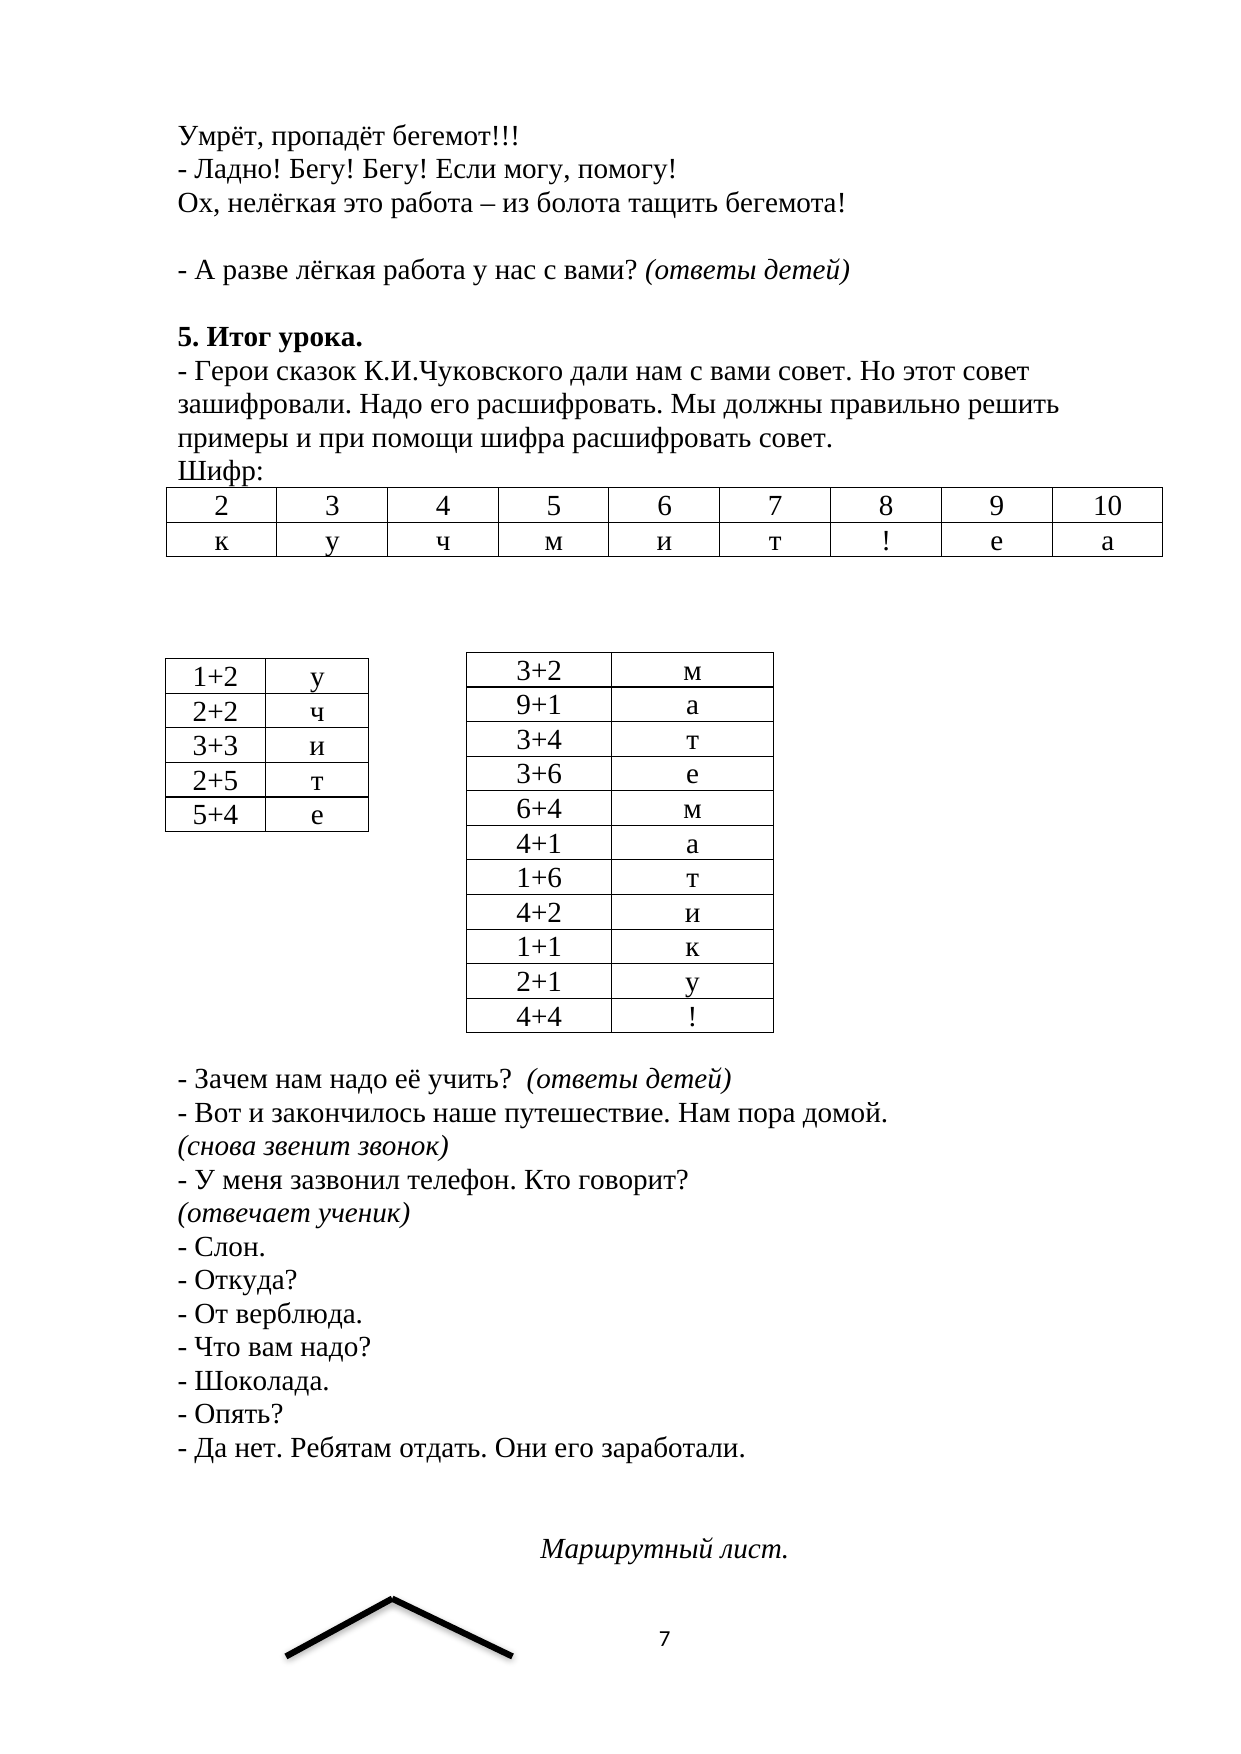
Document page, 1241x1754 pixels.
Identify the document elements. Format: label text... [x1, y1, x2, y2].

table_cell т [612, 722, 773, 756]
table_header м [612, 653, 773, 686]
table_cell ! [612, 999, 773, 1032]
text Маршрутный лист. [177, 1531, 1152, 1564]
text - У меня зазвонил телефон. Кто говорит? [177, 1162, 1152, 1195]
table_cell м [499, 523, 608, 556]
text - А разве лёгкая работа у нас с вами? (ответы детей) [177, 252, 1152, 286]
text - От верблюда. [177, 1296, 1152, 1329]
table_cell т [266, 763, 368, 796]
table_cell 3+4 [467, 722, 611, 756]
text - Ладно! Бегу! Бегу! Если могу, помогу! [177, 152, 1152, 185]
text - Опять? [177, 1397, 1152, 1430]
text Шифр: [177, 453, 1152, 487]
table_cell 3+6 [467, 757, 611, 790]
table_cell 5+4 [166, 798, 265, 831]
table_cell м [612, 791, 773, 825]
table_header 3 [277, 488, 387, 522]
table_cell 2+2 [166, 694, 265, 727]
table_cell к [612, 930, 773, 963]
table_cell а [612, 826, 773, 859]
table_header у [266, 659, 368, 693]
table_header 2 [167, 488, 276, 522]
table_cell 4+1 [467, 826, 611, 859]
text (снова звенит звонок) [177, 1128, 1152, 1162]
table_cell и [609, 523, 719, 556]
table_header 6 [609, 488, 719, 522]
table_cell а [612, 688, 773, 721]
table_header 7 [720, 488, 830, 522]
table_cell 1+1 [467, 930, 611, 963]
table_cell т [720, 523, 830, 556]
text - Шоколада. [177, 1363, 1152, 1397]
table_cell 4+2 [467, 895, 611, 928]
table_cell и [612, 895, 773, 928]
table_cell к [167, 523, 276, 556]
table_header 10 [1053, 488, 1162, 522]
table_header 4 [388, 488, 498, 522]
table_header 3+2 [467, 653, 611, 686]
table_cell ч [388, 523, 498, 556]
table_header 1+2 [166, 659, 265, 693]
table_cell и [266, 728, 368, 762]
table_header 5 [499, 488, 608, 522]
text - Откуда? [177, 1262, 1152, 1296]
text - Да нет. Ребятам отдать. Они его заработали. [177, 1430, 1152, 1464]
text - Зачем нам надо её учить? (ответы детей) [177, 1061, 1152, 1095]
table_cell ! [831, 523, 941, 556]
table_cell 2+1 [467, 964, 611, 998]
text 5. Итог урока. [177, 319, 1152, 353]
table_header 8 [831, 488, 941, 522]
text Умрёт, пропадёт бегемот!!! [177, 118, 1152, 152]
table_cell е [942, 523, 1052, 556]
table_cell 1+6 [467, 860, 611, 894]
table_cell ч [266, 694, 368, 727]
table_cell е [266, 798, 368, 831]
table_cell 9+1 [467, 688, 611, 721]
table_header 9 [942, 488, 1052, 522]
table_cell 2+5 [166, 763, 265, 796]
text Ох, нелёгкая это работа – из болота тащить бегемота! [177, 185, 1152, 219]
text - Вот и закончилось наше путешествие. Нам пора домой. [177, 1095, 1152, 1128]
table_cell е [612, 757, 773, 790]
table_cell 4+4 [467, 999, 611, 1032]
text (отвечает ученик) [177, 1195, 1152, 1229]
text - Слон. [177, 1229, 1152, 1262]
table_cell у [612, 964, 773, 998]
table_cell а [1053, 523, 1162, 556]
text - Герои сказок К.И.Чуковского дали нам с вами совет. Но этот совет зашифровали. Надо его расшифровать. Мы должны правильно решить примеры и при помощи шифра расшифровать совет. [177, 353, 1152, 453]
table_cell у [277, 523, 387, 556]
table_cell 6+4 [467, 791, 611, 825]
table_cell т [612, 860, 773, 894]
text - Что вам надо? [177, 1329, 1152, 1363]
table_cell 3+3 [166, 728, 265, 762]
